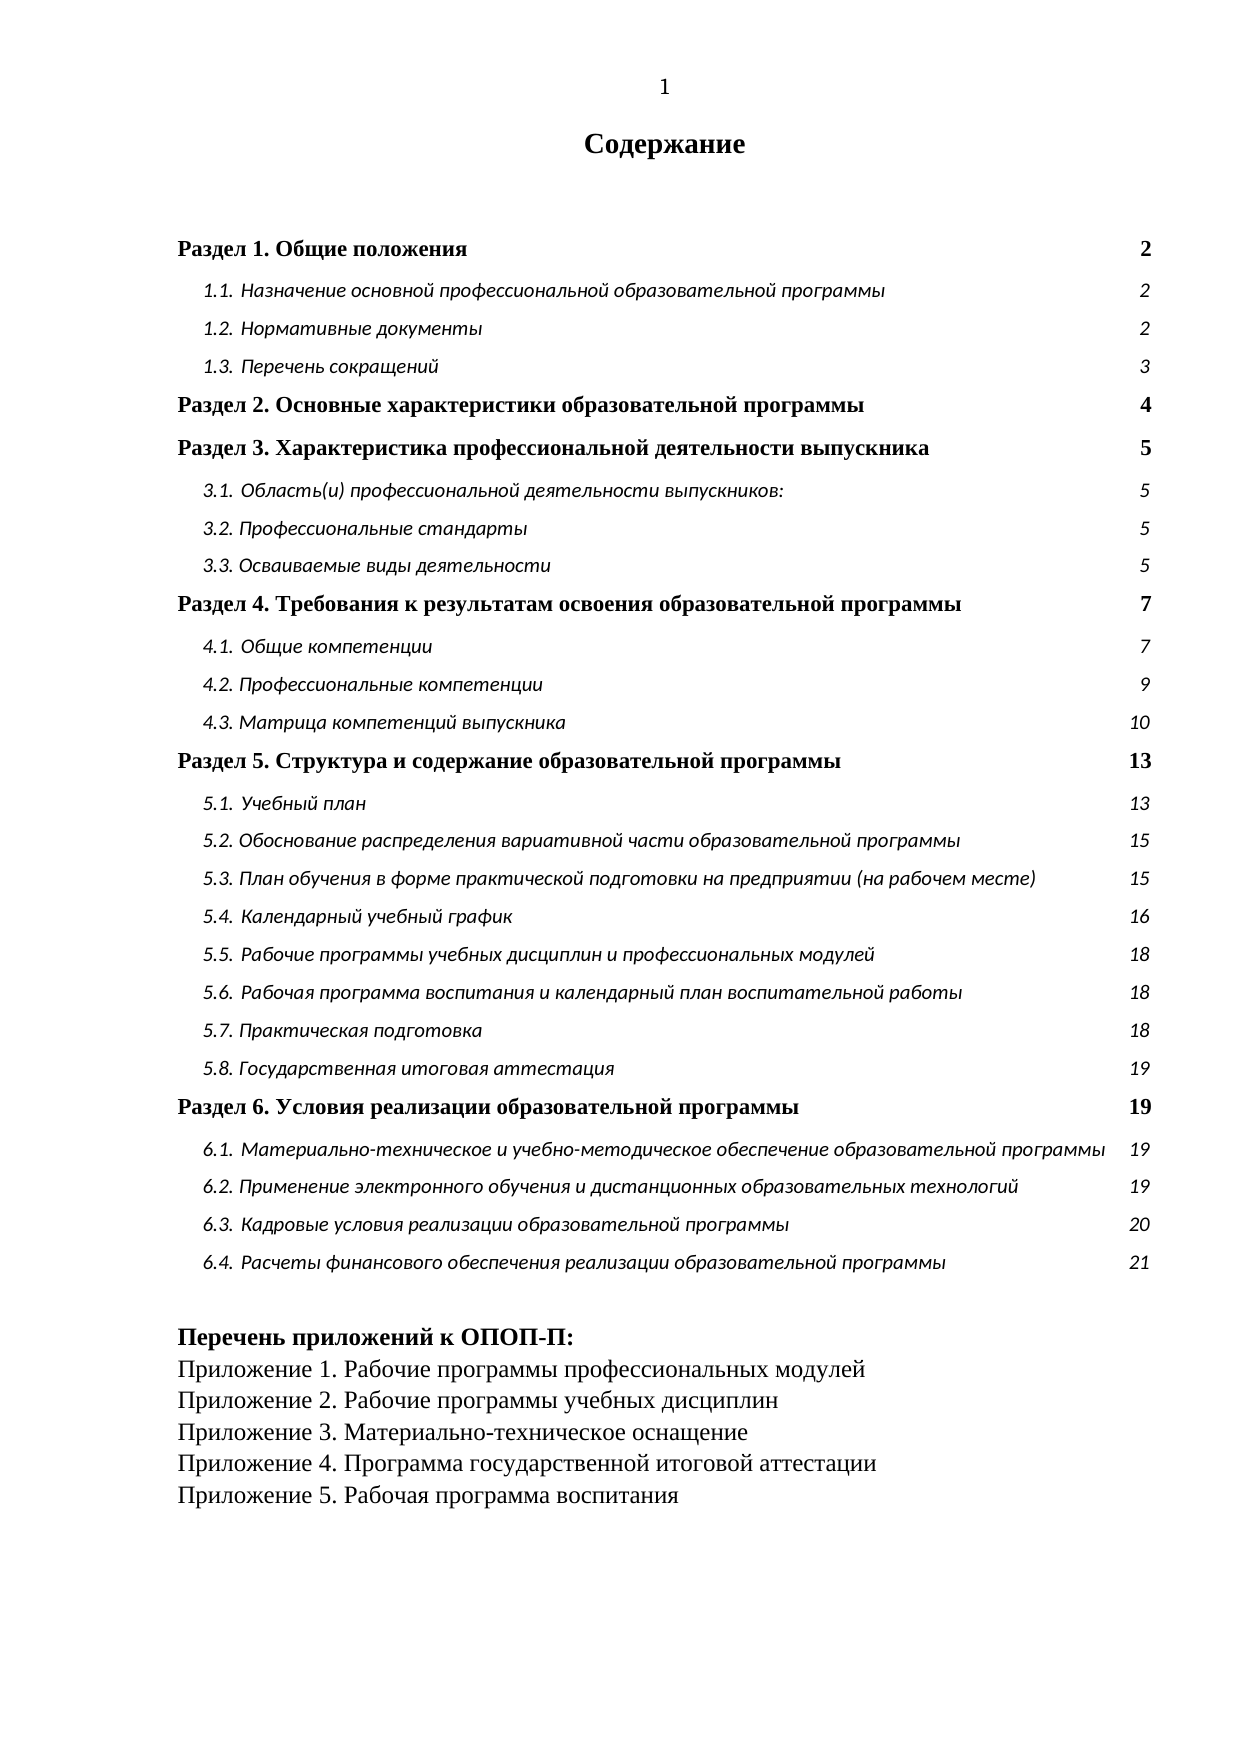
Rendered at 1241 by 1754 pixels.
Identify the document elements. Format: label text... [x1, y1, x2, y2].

text 5.6. Рабочая программа воспитания и календарный план воспитательной работы 18 [202, 979, 1152, 1005]
text 5.4. Календарный учебный график 16 [202, 903, 1152, 929]
text Перечень приложений к ОПОП-П: [177, 1322, 1152, 1351]
text Приложение 2. Рабочие программы учебных дисциплин [177, 1385, 1152, 1414]
text Приложение 4. Программа государственной итоговой аттестации [177, 1448, 1152, 1477]
text 3.2. Профессиональные стандарты 5 [202, 515, 1152, 540]
text 4.1. Общие компетенции 7 [202, 633, 1152, 659]
text 1.3. Перечень сокращений 3 [202, 353, 1152, 379]
text 4.3. Матрица компетенций выпускника 10 [202, 709, 1152, 734]
text 5.7. Практическая подготовка 18 [202, 1017, 1152, 1043]
text Раздел 3. Характеристика профессиональной деятельности выпускника 5 [177, 434, 1152, 460]
text Раздел 1. Общие положения 2 [177, 235, 1152, 261]
text 5.8. Государственная итоговая аттестация 19 [202, 1055, 1152, 1081]
text 5.2. Обоснование распределения вариативной части образовательной программы 15 [202, 828, 1152, 853]
text 1.2. Нормативные документы 2 [202, 316, 1152, 341]
text Раздел 5. Структура и содержание образовательной программы 13 [177, 747, 1152, 773]
text 5.1. Учебный план 13 [202, 790, 1152, 815]
text Приложение 1. Рабочие программы профессиональных модулей [177, 1354, 1152, 1383]
text Раздел 2. Основные характеристики образовательной программы 4 [177, 391, 1152, 418]
text Раздел 4. Требования к результатам освоения образовательной программы 7 [177, 591, 1152, 617]
text 5.3. План обучения в форме практической подготовки на предприятии (на рабочем месте) 15 [202, 866, 1152, 891]
text 6.4. Расчеты финансового обеспечения реализации образовательной программы 21 [202, 1249, 1152, 1275]
text 4.2. Профессиональные компетенции 9 [202, 671, 1152, 697]
text 1.1. Назначение основной профессиональной образовательной программы 2 [202, 278, 1152, 303]
text 3.1. Область(и) профессиональной деятельности выпускников: 5 [202, 477, 1152, 502]
text Раздел 6. Условия реализации образовательной программы 19 [177, 1093, 1152, 1119]
text 5.5. Рабочие программы учебных дисциплин и профессиональных модулей 18 [202, 941, 1152, 967]
text 3.3. Осваиваемые виды деятельности 5 [202, 553, 1152, 578]
text 6.3. Кадровые условия реализации образовательной программы 20 [202, 1212, 1152, 1237]
text 6.2. Применение электронного обучения и дистанционных образовательных технологий 19 [202, 1174, 1152, 1199]
text Приложение 3. Материально-техническое оснащение [177, 1417, 1152, 1446]
text Содержание [177, 126, 1152, 160]
text Приложение 5. Рабочая программа воспитания [177, 1480, 1152, 1509]
text 6.1. Материально-техническое и учебно-методическое обеспечение образовательной программы 19 [202, 1136, 1152, 1161]
